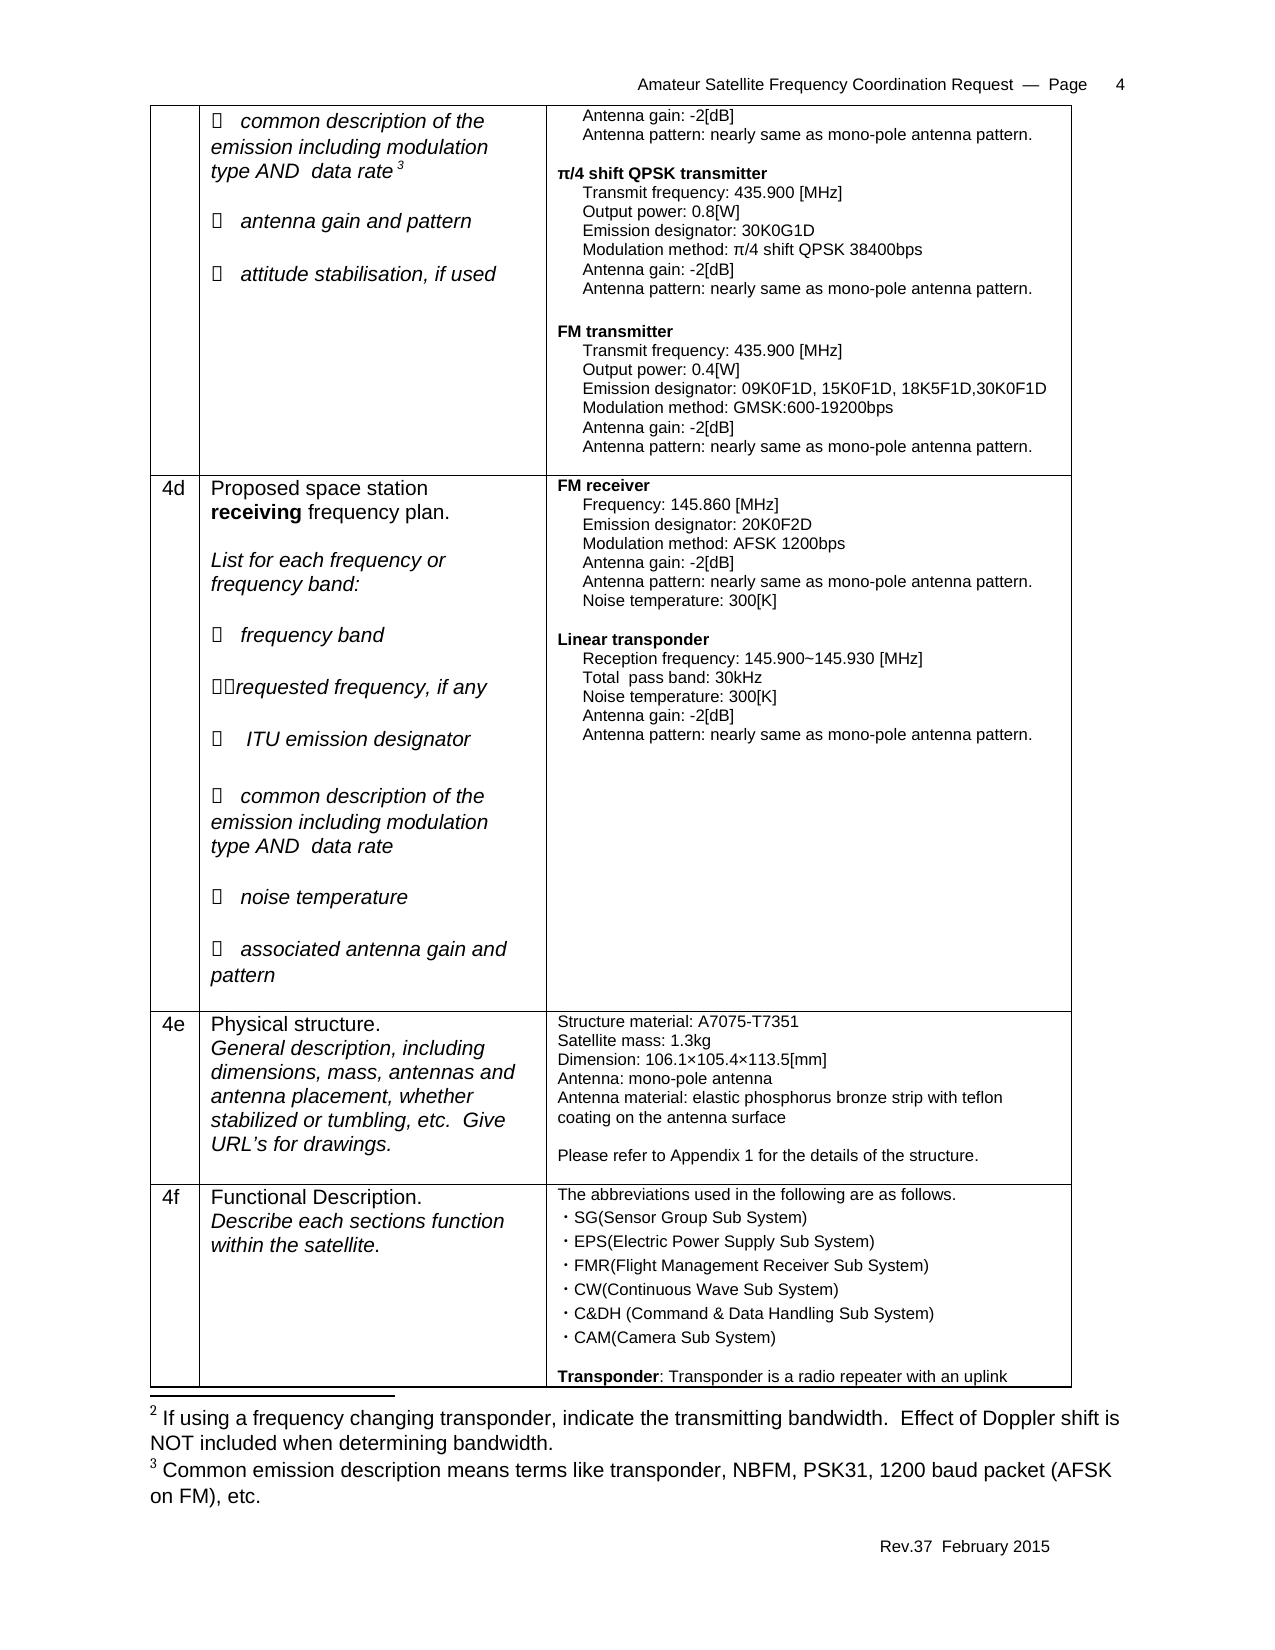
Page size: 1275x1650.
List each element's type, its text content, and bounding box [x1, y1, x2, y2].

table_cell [200, 106, 546, 475]
table_cell Proposed space station receiving frequency plan. List for each frequency or frequency band:  frequency band requested frequency, if any  ITU emission designator  common description of the emission including modulation type AND data rate  noise temperature  associated antenna gain and pattern [200, 476, 546, 1011]
table_cell 4d [151, 476, 199, 1011]
table_cell 4f [151, 1185, 199, 1386]
table_cell Structure material: A7075-T7351 Satellite mass: 1.3kg Dimension: 106.1×105.4×113.5[mm] Antenna: mono-pole antenna Antenna material: elastic phosphorus bronze strip with teflon coating on the antenna surface Please refer to Appendix 1 for the details of the structure. [547, 1012, 1071, 1184]
table_cell FM receiver Frequency: 145.860 [MHz] Emission designator: 20K0F2D Modulation method: AFSK 1200bps Antenna gain: -2[dB] Antenna pattern: nearly same as mono-pole antenna pattern. Noise temperature: 300[K] Linear transponder Reception frequency: 145.900~145.930 [MHz] Total pass band: 30kHz Noise temperature: 300[K] Antenna gain: -2[dB] Antenna pattern: nearly same as mono-pole antenna pattern. [547, 476, 1071, 1011]
table_cell 4e [151, 1012, 199, 1184]
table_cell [547, 1185, 1071, 1386]
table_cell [547, 106, 1071, 475]
table_cell 4c [151, 106, 199, 475]
table_cell Physical structure. General description, including dimensions, mass, antennas and antenna placement, whether stabilized or tumbling, etc. Give URL’s for drawings. [200, 1012, 546, 1184]
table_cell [200, 1185, 546, 1386]
